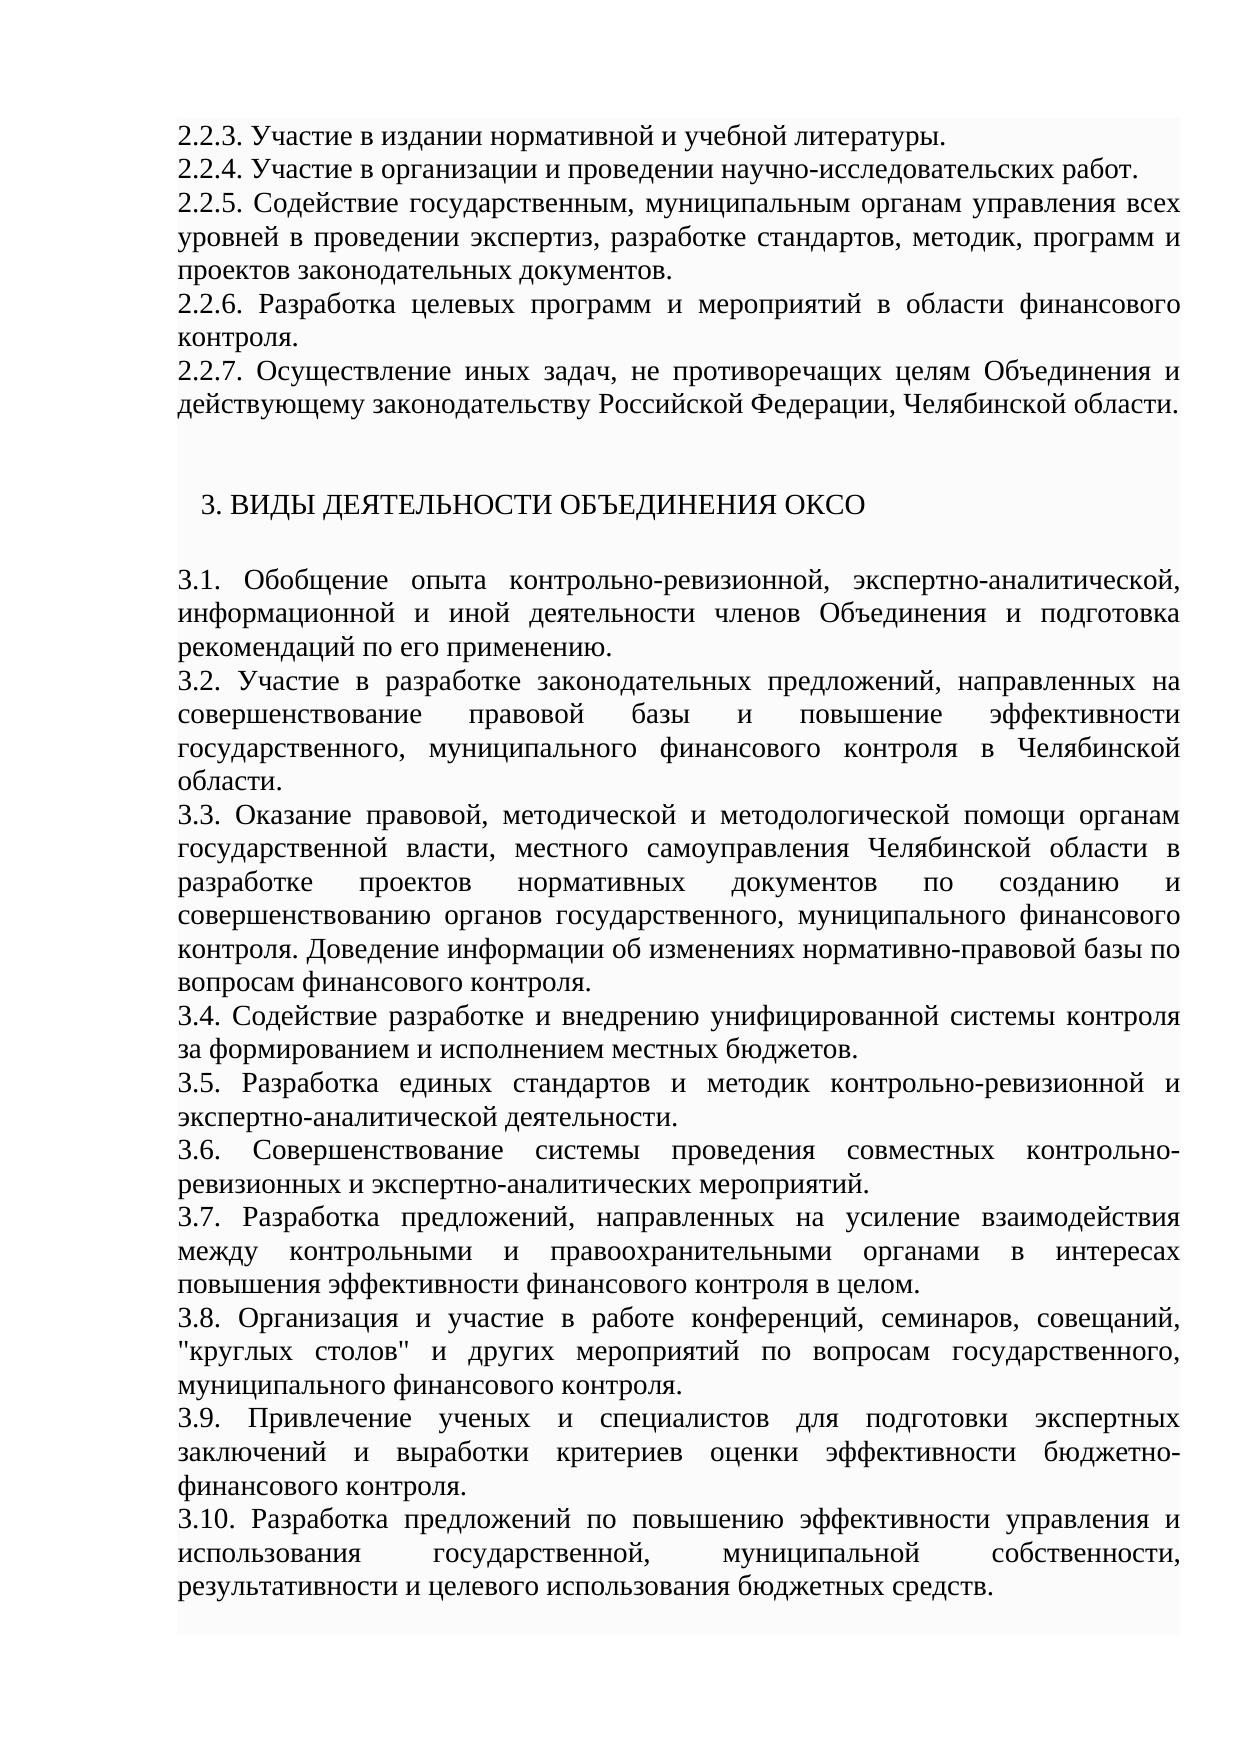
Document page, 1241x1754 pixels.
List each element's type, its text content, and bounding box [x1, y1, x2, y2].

text 2.2.3. Участие в издании нормативной и учебной литературы. [177, 118, 1181, 152]
text 2.2.7. Осуществление иных задач, не противоречащих целям Объединения и действующему законодательству Российской Федерации, Челябинской области. [177, 353, 1181, 420]
text 3.4. Содействие разработке и внедрению унифицированной системы контроля за формированием и исполнением местных бюджетов. [177, 998, 1181, 1065]
text 2.2.4. Участие в организации и проведении научно-исследовательских работ. [177, 152, 1181, 185]
text 3.9. Привлечение ученых и специалистов для подготовки экспертных заключений и выработки критериев оценки эффективности бюджетно-финансового контроля. [177, 1401, 1181, 1501]
text 3.6. Совершенствование системы проведения совместных контрольно-ревизионных и экспертно-аналитических мероприятий. [177, 1132, 1181, 1199]
text 3.5. Разработка единых стандартов и методик контрольно-ревизионной и экспертно-аналитической деятельности. [177, 1065, 1181, 1132]
text 3.1. Обобщение опыта контрольно-ревизионной, экспертно-аналитической, информационной и иной деятельности членов Объединения и подготовка рекомендаций по его применению. [177, 562, 1181, 663]
text 3.8. Организация и участие в работе конференций, семинаров, совещаний, "круглых столов" и других мероприятий по вопросам государственного, муниципального финансового контроля. [177, 1300, 1181, 1401]
text 3.3. Оказание правовой, методической и методологической помощи органам государственной власти, местного самоуправления Челябинской области в разработке проектов нормативных документов по созданию и совершенствованию органов государственного, муниципального финансового контроля. Доведение информации об изменениях нормативно-правовой базы по вопросам финансового контроля. [177, 797, 1181, 998]
text 3. ВИДЫ ДЕЯТЕЛЬНОСТИ ОБЪЕДИНЕНИЯ ОКСО [177, 487, 1181, 521]
text 3.10. Разработка предложений по повышению эффективности управления и использования государственной, муниципальной собственности, результативности и целевого использования бюджетных средств. [177, 1501, 1181, 1602]
text 2.2.5. Содействие государственным, муниципальным органам управления всех уровней в проведении экспертиз, разработке стандартов, методик, программ и проектов законодательных документов. [177, 185, 1181, 286]
text 2.2.6. Разработка целевых программ и мероприятий в области финансового контроля. [177, 286, 1181, 353]
text 3.2. Участие в разработке законодательных предложений, направленных на совершенствование правовой базы и повышение эффективности государственного, муниципального финансового контроля в Челябинской области. [177, 663, 1181, 797]
text 3.7. Разработка предложений, направленных на усиление взаимодействия между контрольными и правоохранительными органами в интересах повышения эффективности финансового контроля в целом. [177, 1199, 1181, 1300]
